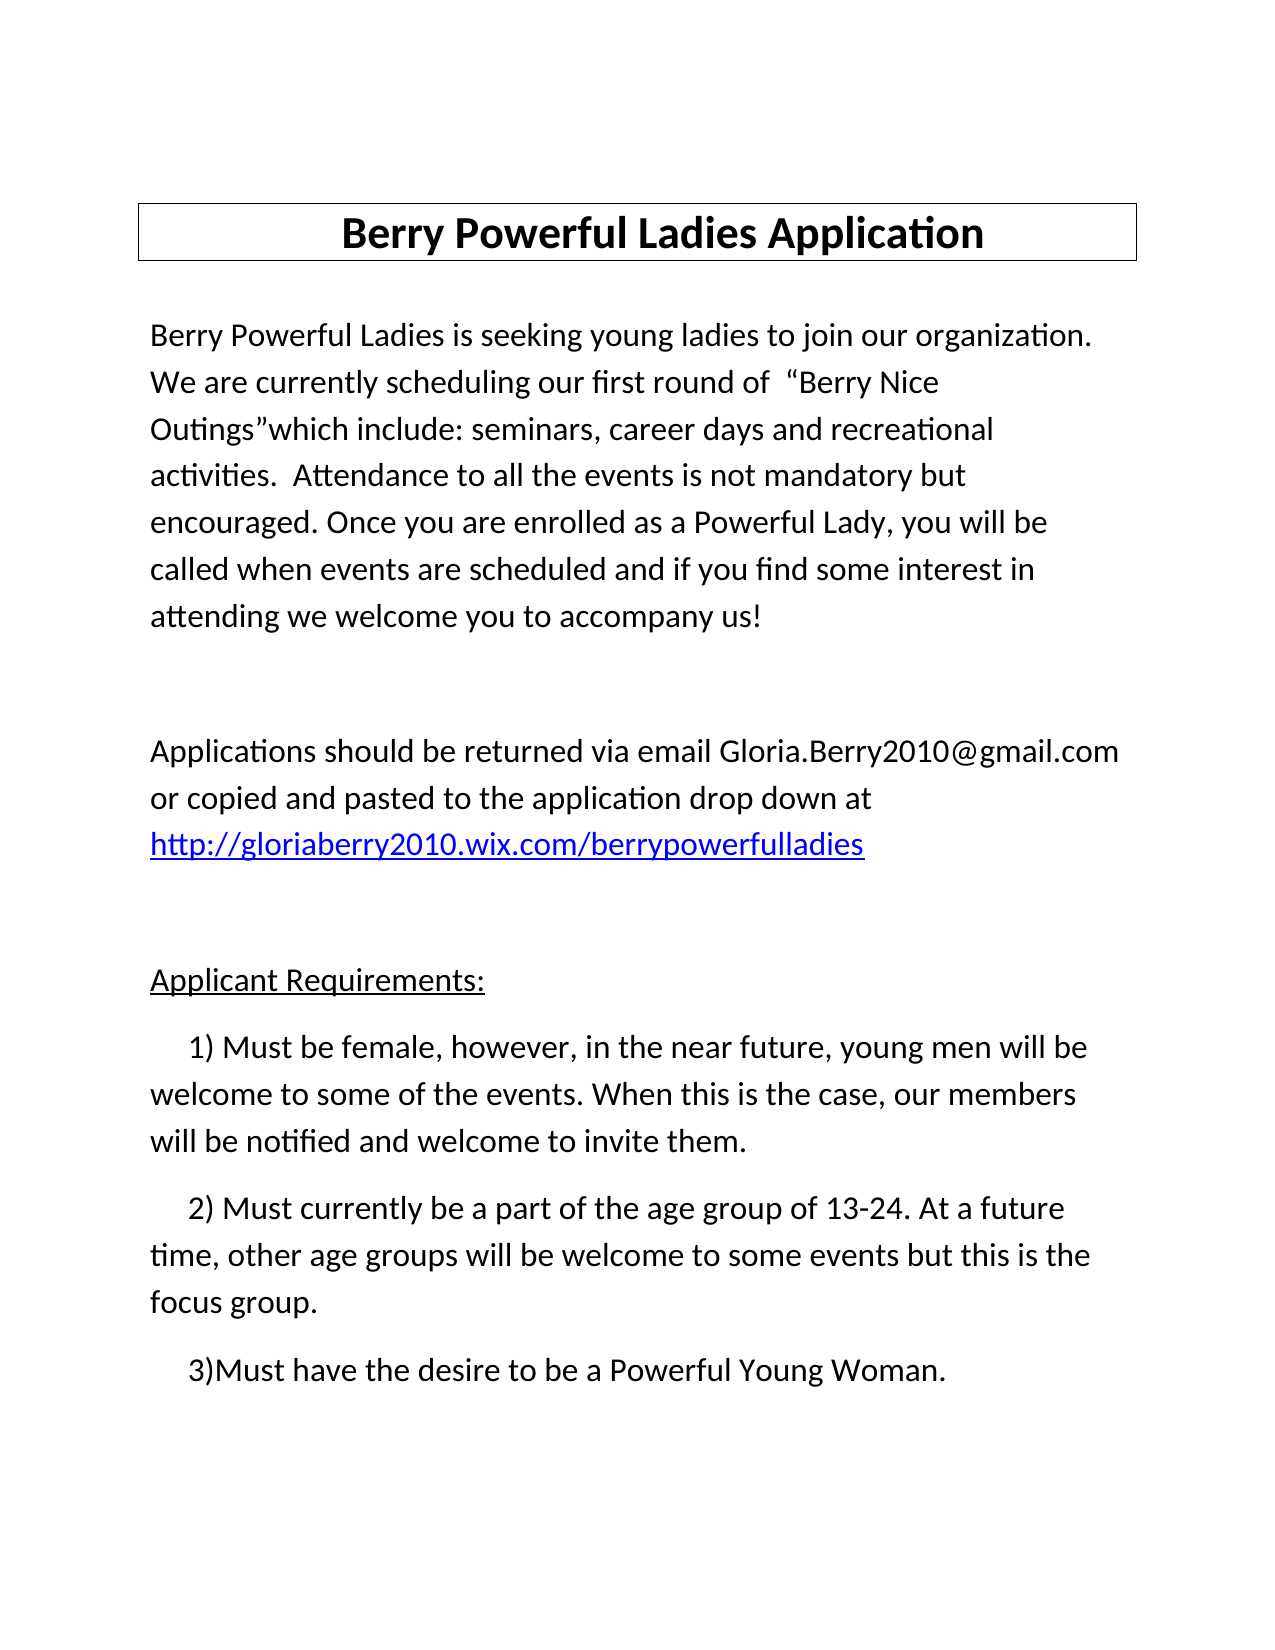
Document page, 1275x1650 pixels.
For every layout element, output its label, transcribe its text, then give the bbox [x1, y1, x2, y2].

text 1) Must be female, however, in the near future, young men will be welcome to some of the events. When this is the case, our members will be notified and welcome to invite them. [150, 1026, 1125, 1161]
text Applications should be returned via email Gloria.Berry2010@gmail.com or copied and pasted to the application drop down at http://gloriaberry2010.wix.com/berrypowerfulladies [150, 730, 1125, 864]
text 2) Must currently be a part of the age group of 13-24. At a future time, other age groups will be welcome to some events but this is the focus group. [150, 1187, 1125, 1322]
text Applicant Requirements: [150, 959, 1125, 999]
text Berry Powerful Ladies is seeking young ladies to join our organization. We are currently scheduling our first round of “Berry Nice Outings”which include: seminars, career days and recreational activities. Attendance to all the events is not mandatory but encouraged. Once you are enrolled as a Powerful Lady, you will be called when events are scheduled and if you find some interest in attending we welcome you to accompany us! [150, 314, 1125, 635]
text 3)Must have the desire to be a Powerful Young Woman. [150, 1348, 1125, 1389]
table_header Berry Powerful Ladies Application [139, 204, 1136, 260]
